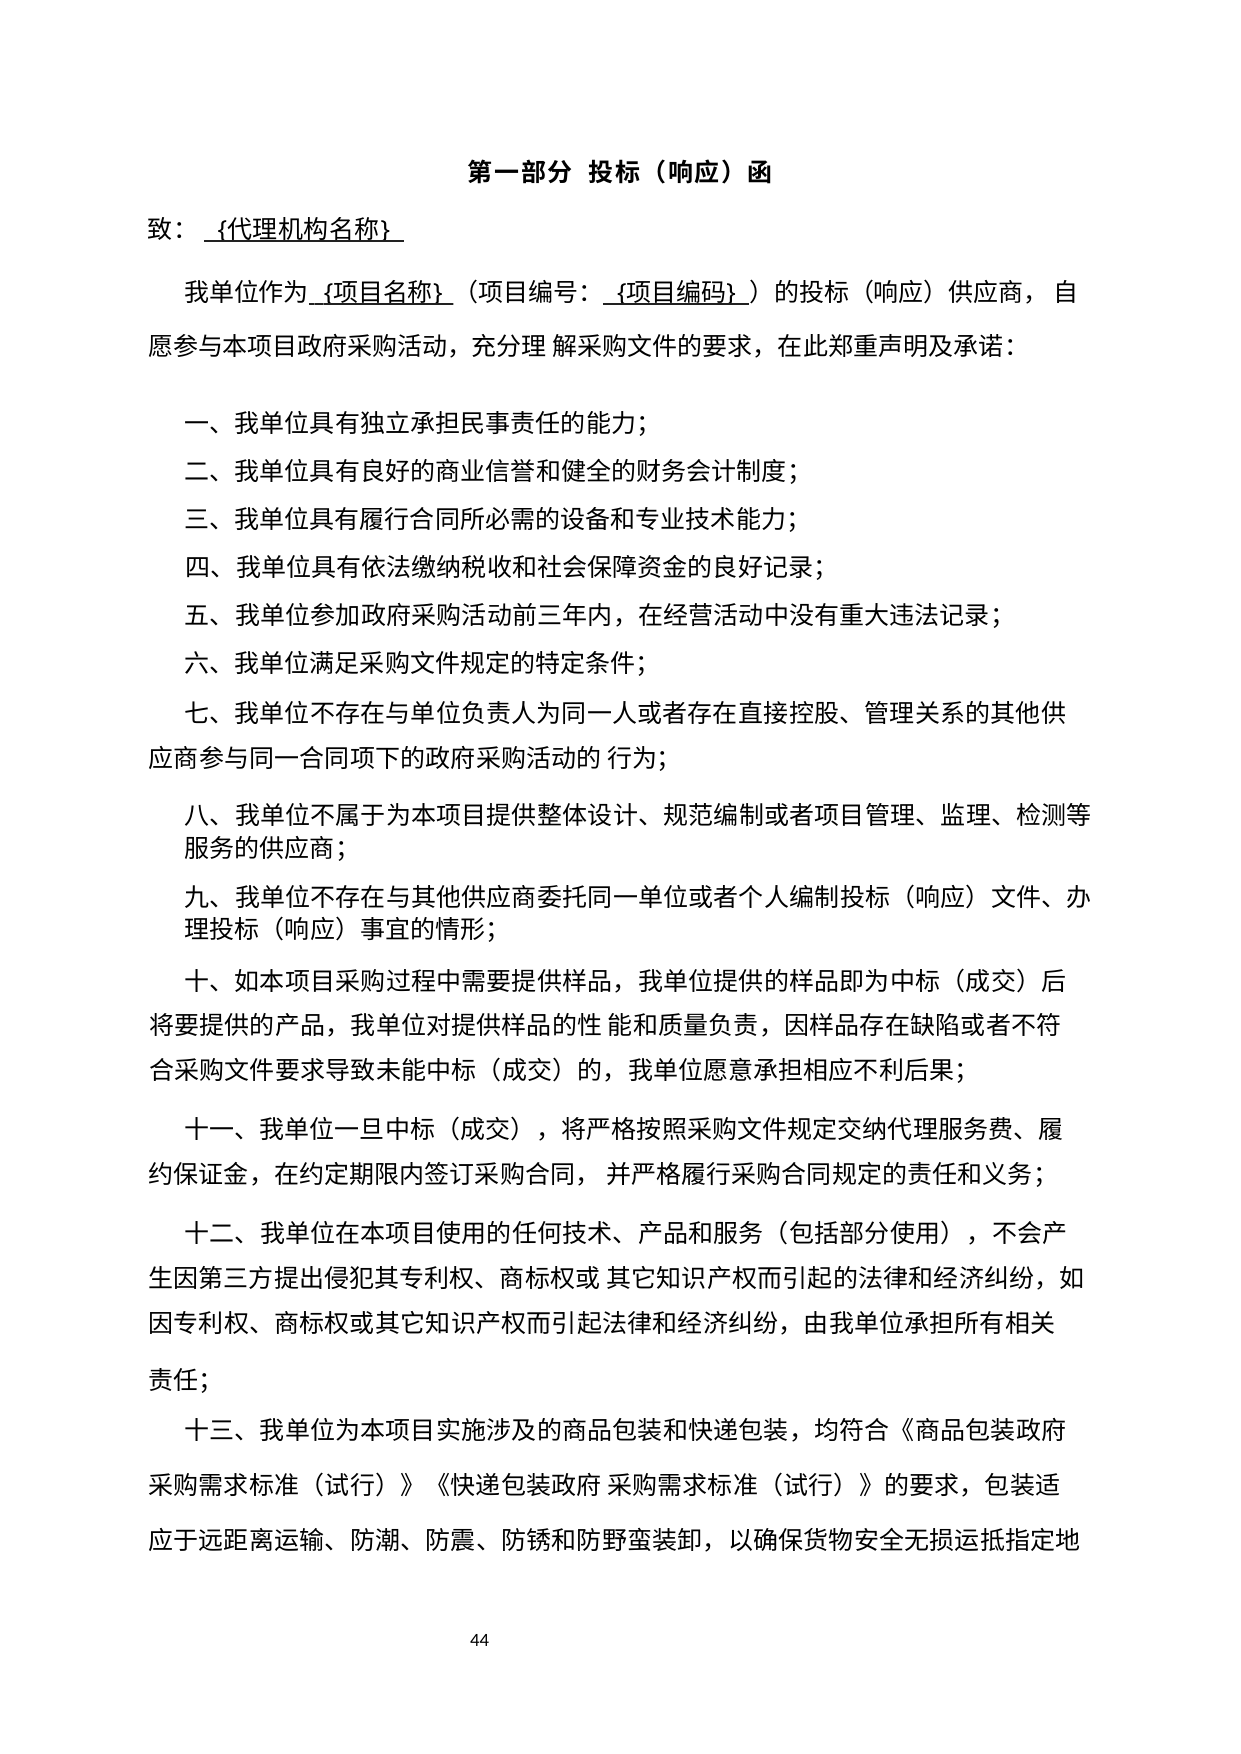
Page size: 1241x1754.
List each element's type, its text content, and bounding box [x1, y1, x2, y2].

text 十二、我单位在本项目使用的任何技术、产品和服务（包括部分使用），不会产生因第三方提出侵犯其专利权、商标权或 其它知识产权而引起的法律和经济纠纷，如因专利权、商标权或其它知识产权而引起法律和经济纠纷，由我单位承担所有相关 [148, 1213, 1085, 1339]
text 八、我单位不属于为本项目提供整体设计、规范编制或者项目管理、监理、检测等服务的供应商； [184, 798, 1092, 865]
text 十、如本项目采购过程中需要提供样品，我单位提供的样品即为中标（成交）后将要提供的产品，我单位对提供样品的性 能和质量负责，因样品存在缺陷或者不符合采购文件要求导致未能中标（成交）的，我单位愿意承担相应不利后果； [149, 961, 1085, 1086]
text 十一、我单位一旦中标（成交），将严格按照采购文件规定交纳代理服务费、履约保证金，在约定期限内签订采购合同， 并严格履行采购合同规定的责任和义务； [148, 1109, 1081, 1190]
text 六、我单位满足采购文件规定的特定条件； [184, 646, 1092, 679]
text 我单位作为 {项目名称} （项目编号： {项目编码} ）的投标（响应）供应商， 自愿参与本项目政府采购活动，充分理 解采购文件的要求，在此郑重声明及承诺： [148, 272, 1085, 363]
text 责任； [149, 1362, 1092, 1396]
text 致： {代理机构名称} [148, 212, 1092, 245]
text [148, 1410, 1085, 1557]
text 一、我单位具有独立承担民事责任的能力； [184, 406, 1092, 439]
text 第一部分 投标（响应）函 [148, 155, 1092, 188]
text 七、我单位不存在与单位负责人为同一人或者存在直接控股、管理关系的其他供应商参与同一合同项下的政府采购活动的 行为； [148, 694, 1085, 775]
text 二、我单位具有良好的商业信誉和健全的财务会计制度； [184, 454, 1092, 487]
text 三、我单位具有履行合同所必需的设备和专业技术能力； [184, 502, 1092, 535]
text 九、我单位不存在与其他供应商委托同一单位或者个人编制投标（响应）文件、办理投标（响应）事宜的情形； [184, 879, 1092, 946]
text 五、我单位参加政府采购活动前三年内，在经营活动中没有重大违法记录； [184, 598, 1092, 631]
text 四、我单位具有依法缴纳税收和社会保障资金的良好记录； [186, 550, 1092, 583]
